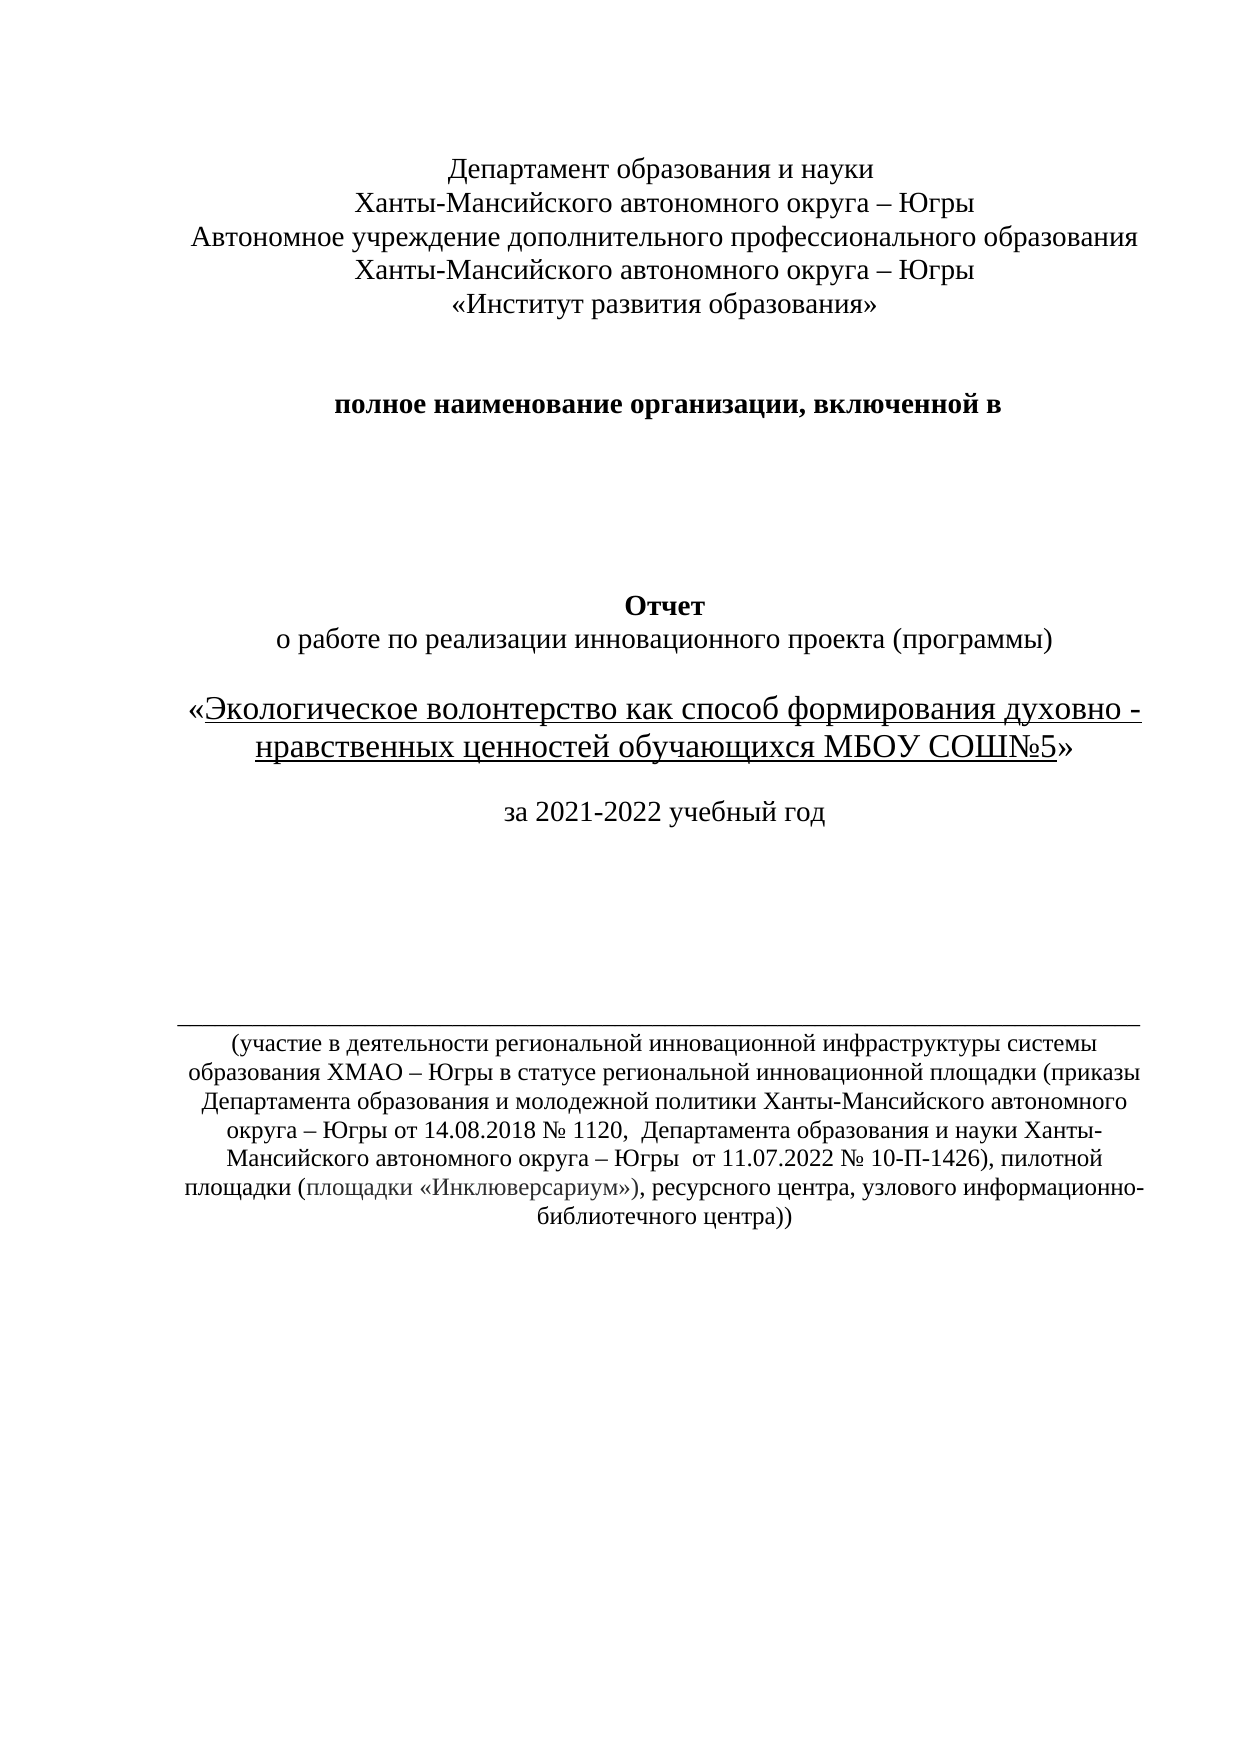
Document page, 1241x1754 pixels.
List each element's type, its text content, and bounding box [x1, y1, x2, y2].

text Автономное учреждение дополнительного профессионального образования [177, 219, 1152, 252]
text Департамент образования и науки Ханты-Мансийского автономного округа – Югры [177, 152, 1152, 219]
text Ханты-Мансийского автономного округа – Югры [177, 252, 1152, 286]
text полное наименование организации, включенной в [177, 386, 1152, 420]
text «Экологическое волонтерство как способ формирования духовно - нравственных ценностей обучающихся МБОУ СОШ№5» [177, 688, 1152, 765]
text (участие в деятельности региональной инновационной инфраструктуры системы образования ХМАО – Югры в статусе региональной инновационной площадки (приказы Департамента образования и молодежной политики Ханты-Мансийского автономного округа – Югры от 14.08.2018 № 1120, Департамента образования и науки Ханты-Мансийского автономного округа – Югры от 11.07.2022 № 10-П-1426), пилотной площадки (площадки «Инклюверсариум»), ресурсного центра, узлового информационно-библиотечного центра)) [177, 1028, 1152, 1230]
text за 2021-2022 учебный год [177, 794, 1152, 827]
text о работе по реализации инновационного проекта (программы) [177, 621, 1152, 655]
text _____________________________________________________________________________ [177, 1000, 1152, 1028]
text «Институт развития образования» [177, 286, 1152, 319]
text Отчет [177, 588, 1152, 621]
